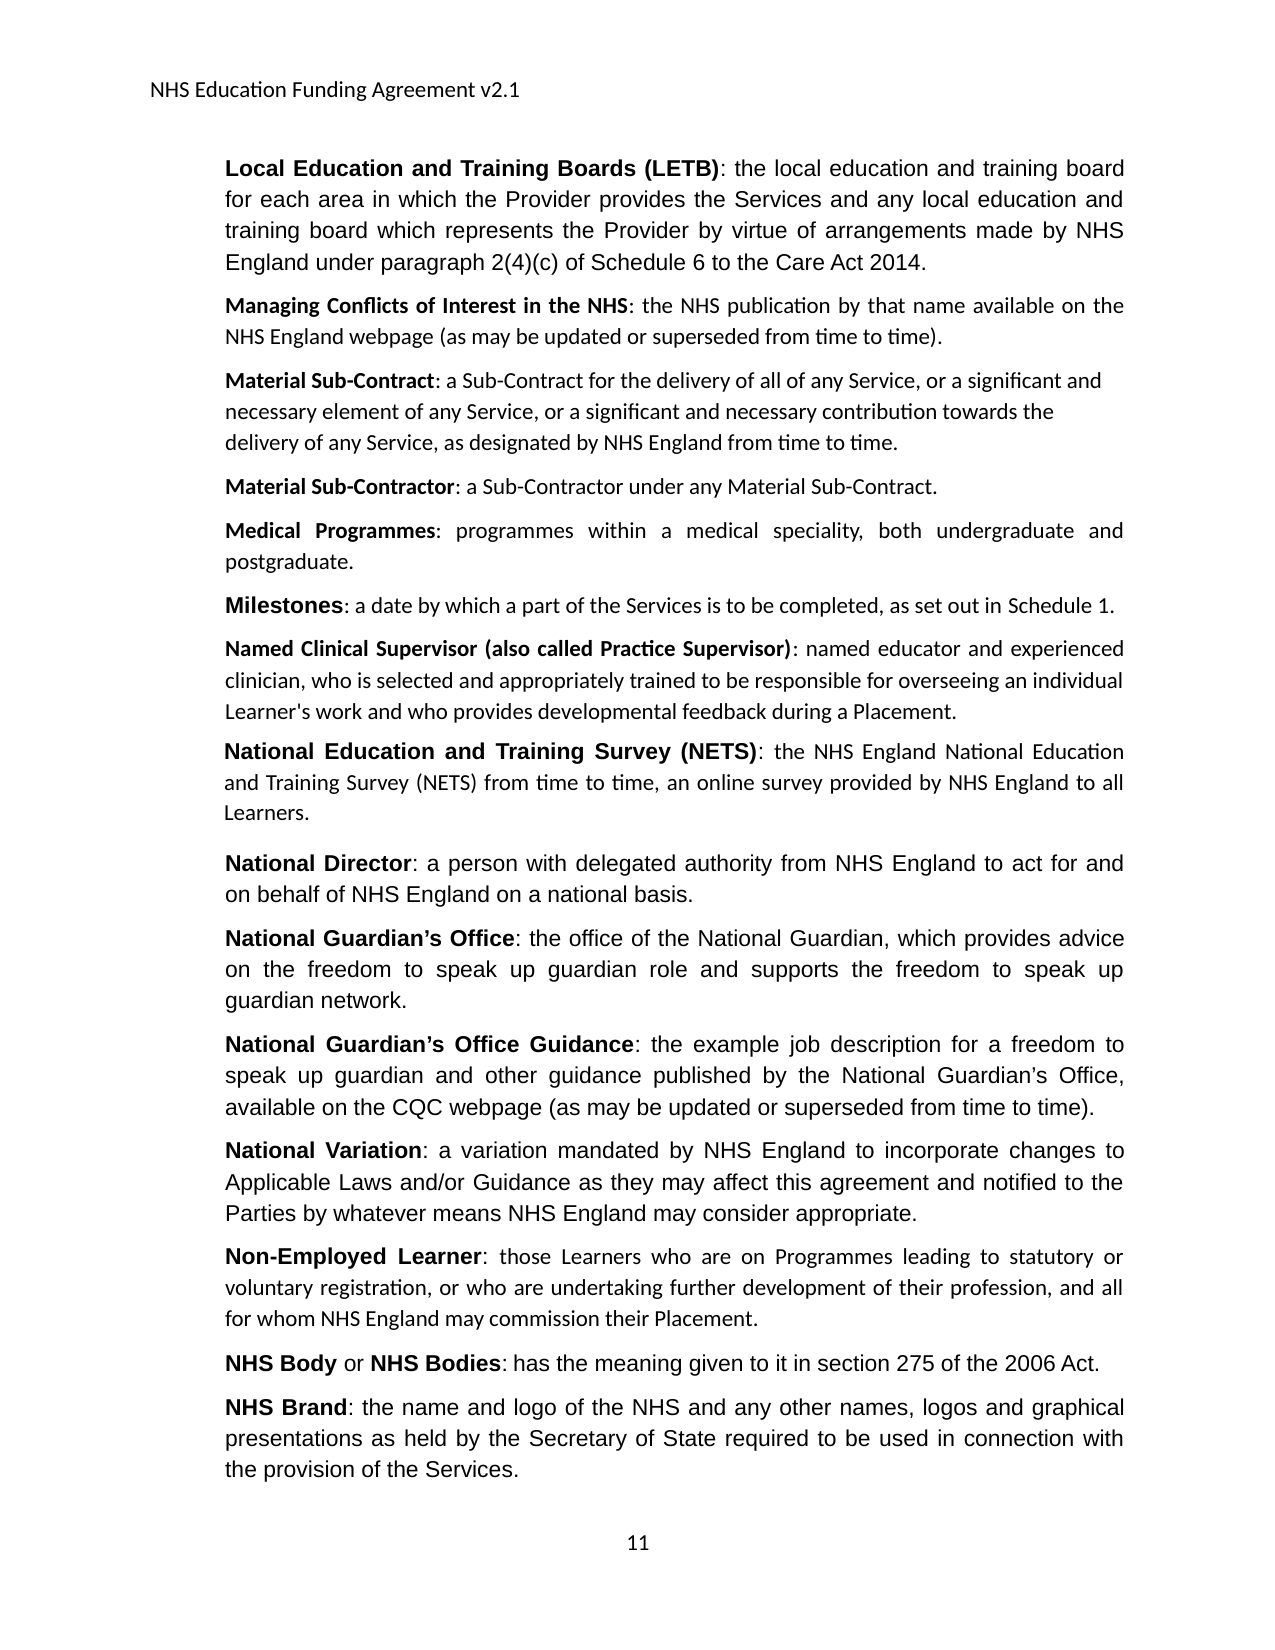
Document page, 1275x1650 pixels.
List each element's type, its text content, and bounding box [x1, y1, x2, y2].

text Managing Conflicts of Interest in the NHS: the NHS publication by that name available on the NHS England webpage (as may be updated or superseded from time to time). [150, 287, 1125, 350]
text National Variation: a variation mandated by NHS England to incorporate changes to Applicable Laws and/or Guidance as they may affect this agreement and notified to the Parties by whatever means NHS England may consider appropriate. [150, 1132, 1125, 1226]
text Non-Employed Learner: those Learners who are on Programmes leading to statutory or voluntary registration, or who are undertaking further development of their profession, and all for whom NHS England may commission their Placement. [150, 1238, 1125, 1332]
text Named Clinical Supervisor (also called Practice Supervisor): named educator and experienced clinician, who is selected and appropriately trained to be responsible for overseeing an individual Learner's work and who provides developmental feedback during a Placement. [150, 631, 1125, 725]
text Material Sub-Contract: a Sub-Contract for the delivery of all of any Service, or a significant and necessary element of any Service, or a significant and necessary contribution towards the delivery of any Service, as designated by NHS England from time to time. [150, 362, 1125, 456]
text NHS Brand: the name and logo of the NHS and any other names, logos and graphical presentations as held by the Secretary of State required to be used in connection with the provision of the Services. [150, 1388, 1125, 1482]
text Medical Programmes: programmes within a medical speciality, both undergraduate and postgraduate. [150, 512, 1125, 575]
text National Director: a person with delegated authority from NHS England to act for and on behalf of NHS England on a national basis. [150, 845, 1125, 907]
text Material Sub-Contractor: a Sub-Contractor under any Material Sub-Contract. [150, 469, 1125, 500]
text National Education and Training Survey (NETS): the NHS England National Education and Training Survey (NETS) from time to time, an online survey provided by NHS England to all Learners. [224, 796, 1125, 826]
text Milestones: a date by which a part of the Services is to be completed, as set out in Schedule 1. [150, 587, 1125, 619]
list NHS Body or NHS Bodies: has the meaning given to it in section 275 of the 2006 Act. [225, 1345, 1125, 1376]
text National Guardian’s Office: the office of the National Guardian, which provides advice on the freedom to speak up guardian role and supports the freedom to speak up guardian network. [150, 920, 1125, 1013]
text National Guardian’s Office Guidance: the example job description for a freedom to speak up guardian and other guidance published by the National Guardian’s Office, available on the CQC webpage (as may be updated or superseded from time to time). [150, 1026, 1125, 1120]
text Local Education and Training Boards (LETB): the local education and training board for each area in which the Provider provides the Services and any local education and training board which represents the Provider by virtue of arrangements made by NHS England under paragraph 2(4)(c) of Schedule 6 to the Care Act 2014. [150, 150, 1125, 275]
text National Education and Training Survey (NETS): the NHS England National Education and Training Survey (NETS) from time to time, an online survey provided by NHS England to all Learners. [224, 737, 1125, 768]
